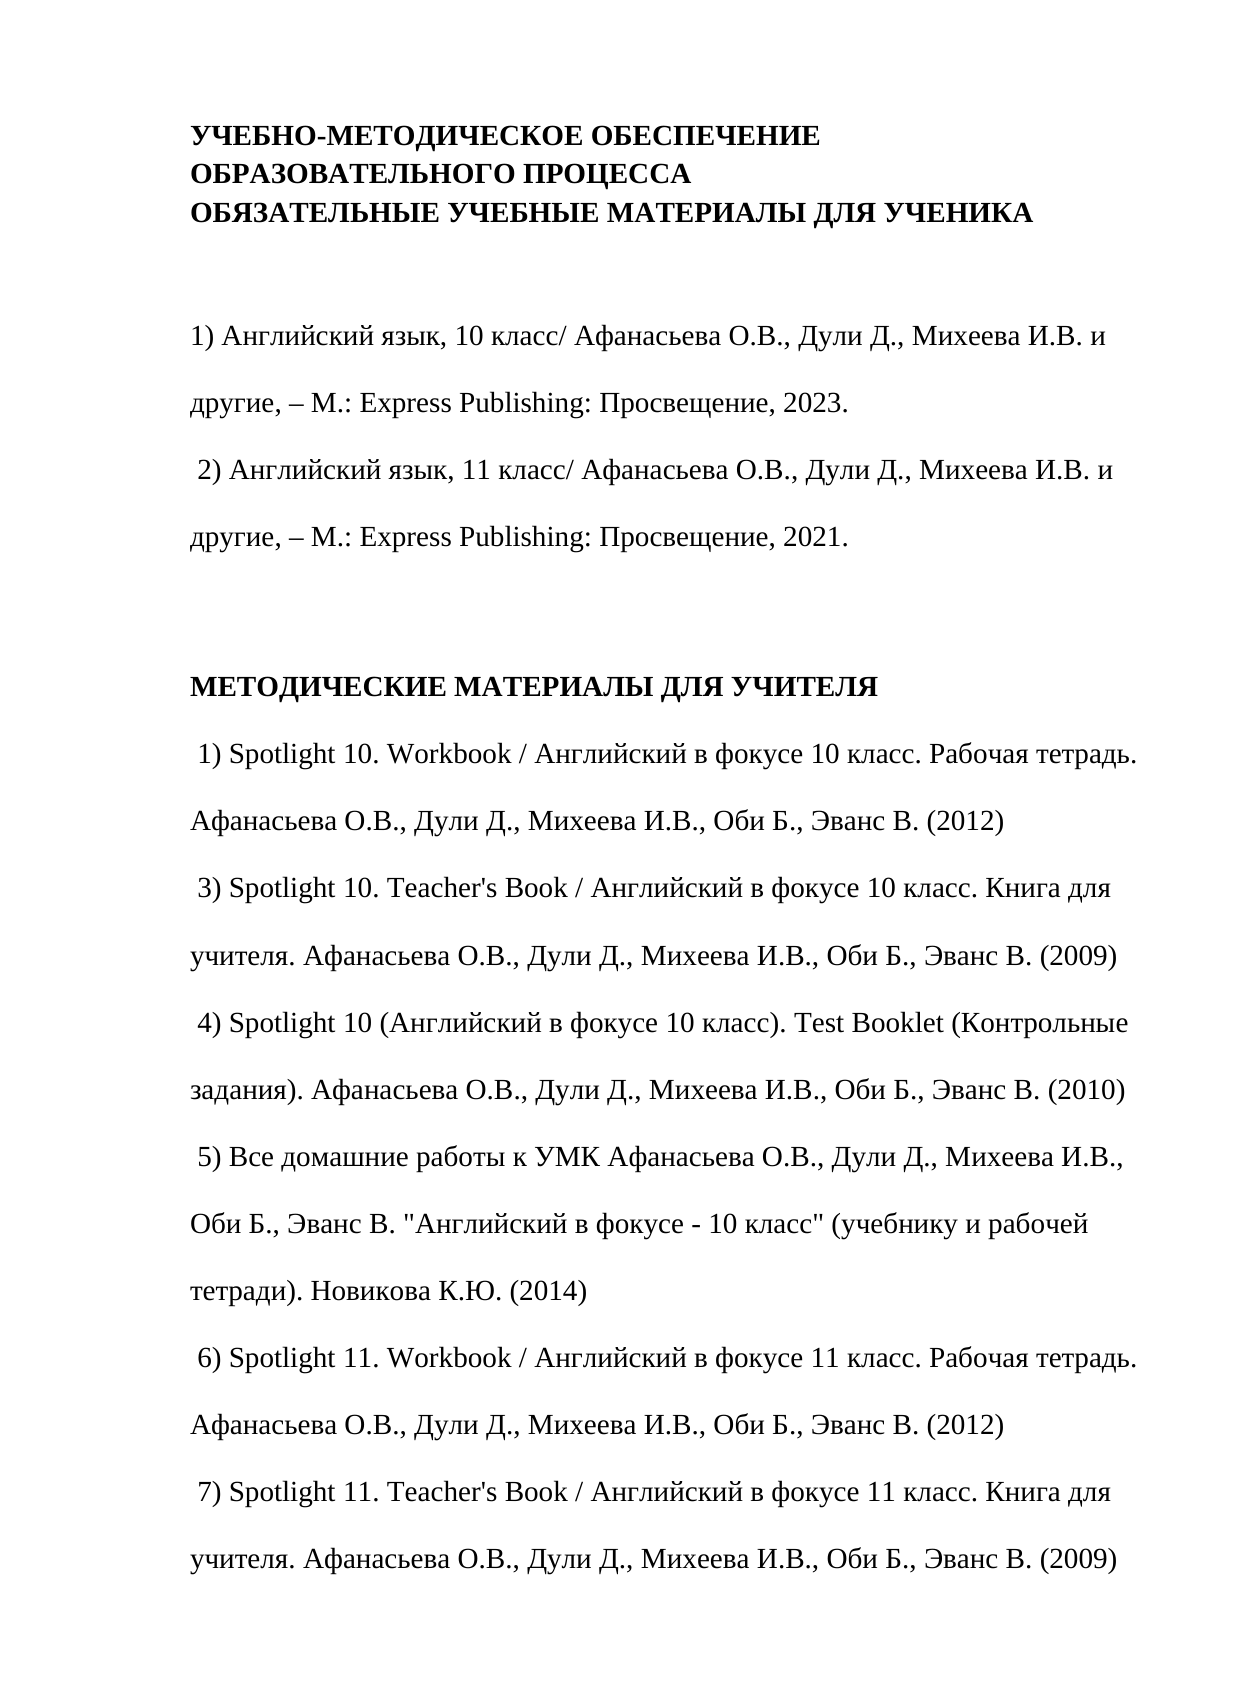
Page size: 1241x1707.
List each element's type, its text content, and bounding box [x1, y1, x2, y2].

text ОБЯЗАТЕЛЬНЫЕ УЧЕБНЫЕ МАТЕРИАЛЫ ДЛЯ УЧЕНИКА [190, 195, 1152, 229]
text 1) Английский язык, 10 класс/ Афанасьева О.В., Дули Д., Михеева И.В. и другие, – М.: Express Publishing: Просвещение, 2023. 2) Английский язык, 11 класс/ Афанасьева О.В., Дули Д., Михеева И.В. и другие, – М.: Express Publishing: Просвещение, 2021. [190, 318, 1152, 609]
text МЕТОДИЧЕСКИЕ МАТЕРИАЛЫ ДЛЯ УЧИТЕЛЯ [190, 669, 1152, 703]
text УЧЕБНО-МЕТОДИЧЕСКОЕ ОБЕСПЕЧЕНИЕ ОБРАЗОВАТЕЛЬНОГО ПРОЦЕССА [190, 118, 1152, 190]
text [190, 736, 1152, 1575]
